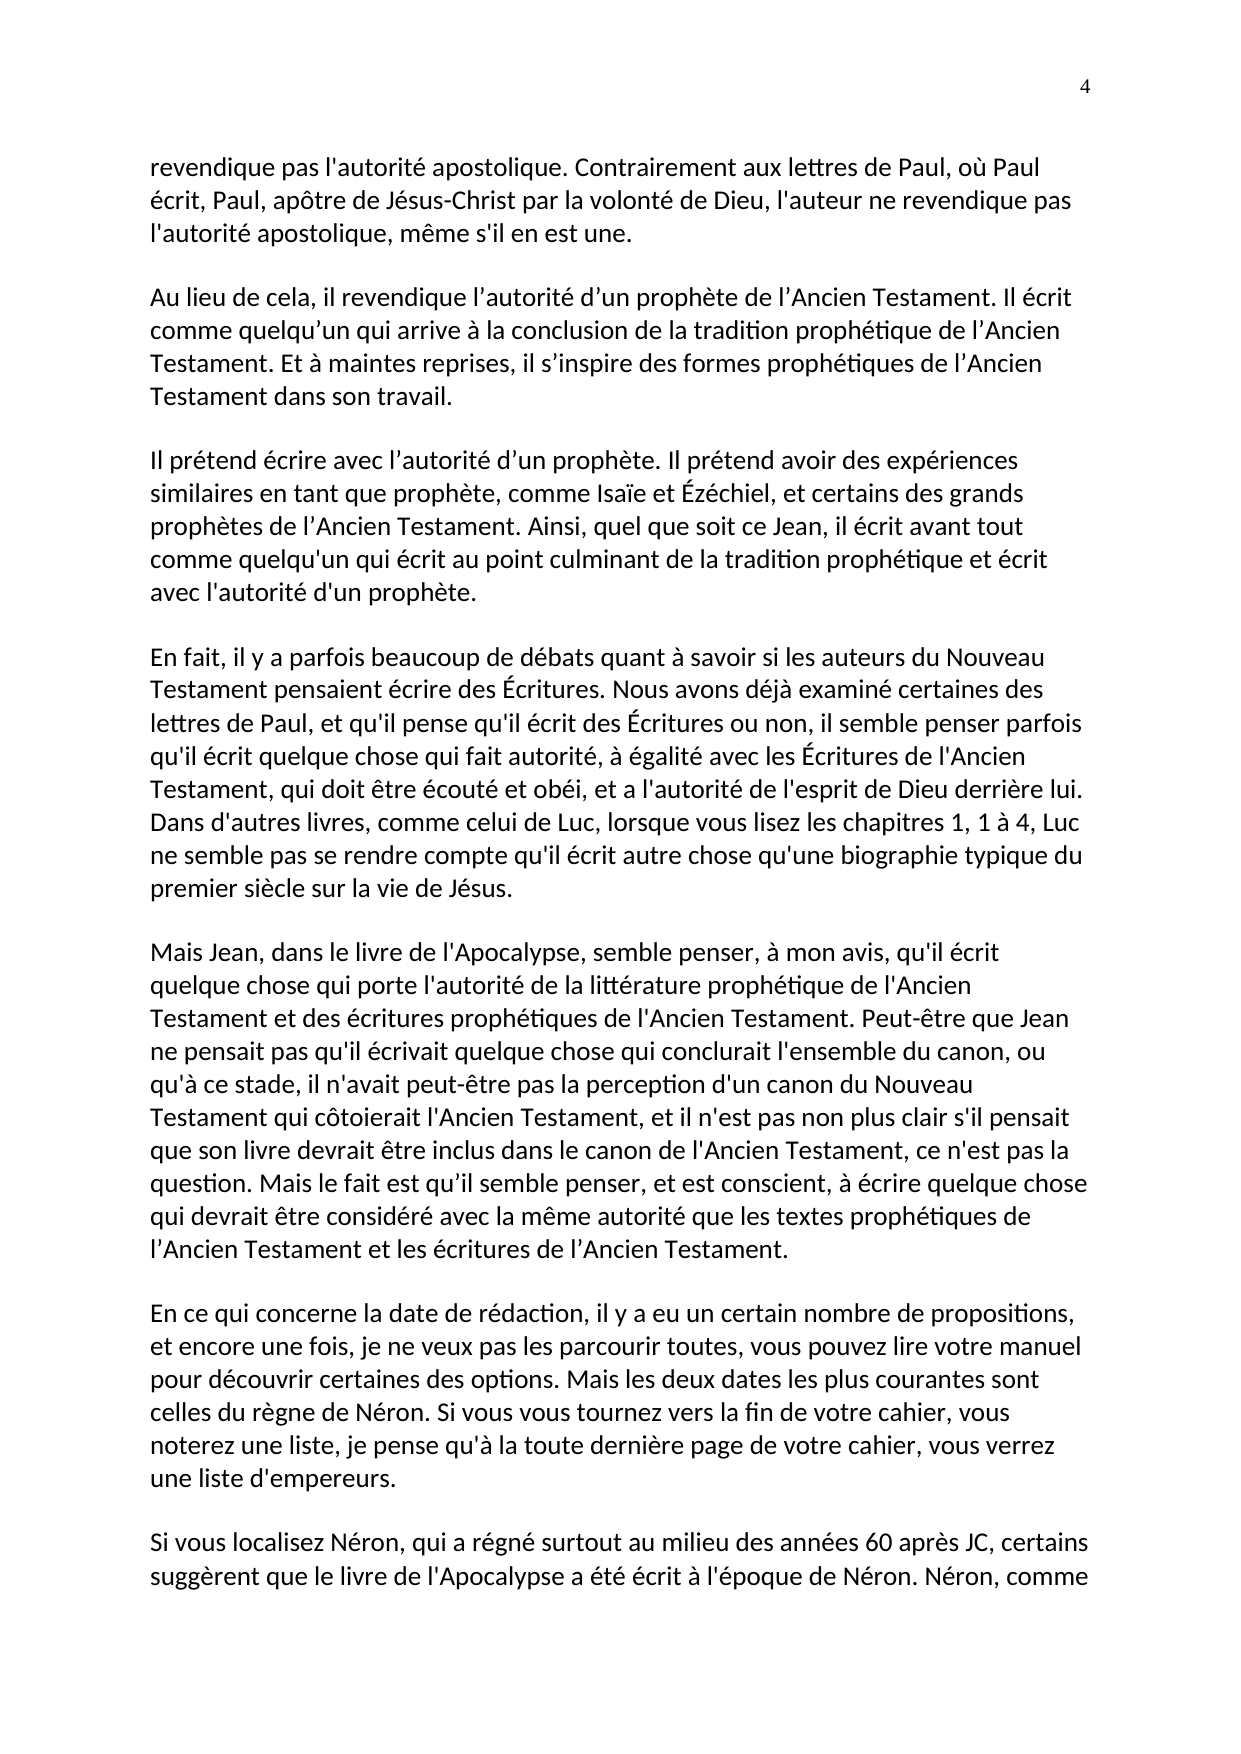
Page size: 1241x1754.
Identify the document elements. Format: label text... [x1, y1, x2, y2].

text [150, 1526, 1090, 1592]
text Mais Jean, dans le livre de l'Apocalypse, semble penser, à mon avis, qu'il écrit quelque chose qui porte l'autorité de la littérature prophétique de l'Ancien Testament et des écritures prophétiques de l'Ancien Testament. Peut-être que Jean ne pensait pas qu'il écrivait quelque chose qui conclurait l'ensemble du canon, ou qu'à ce stade, il n'avait peut-être pas la perception d'un canon du Nouveau Testament qui côtoierait l'Ancien Testament, et il n'est pas non plus clair s'il pensait que son livre devrait être inclus dans le canon de l'Ancien Testament, ce n'est pas la question. Mais le fait est qu’il semble penser, et est conscient, à écrire quelque chose qui devrait être considéré avec la même autorité que les textes prophétiques de l’Ancien Testament et les écritures de l’Ancien Testament. [150, 935, 1090, 1265]
text En fait, il y a parfois beaucoup de débats quant à savoir si les auteurs du Nouveau Testament pensaient écrire des Écritures. Nous avons déjà examiné certaines des lettres de Paul, et qu'il pense qu'il écrit des Écritures ou non, il semble penser parfois qu'il écrit quelque chose qui fait autorité, à égalité avec les Écritures de l'Ancien Testament, qui doit être écouté et obéi, et a l'autorité de l'esprit de Dieu derrière lui. Dans d'autres livres, comme celui de Luc, lorsque vous lisez les chapitres 1, 1 à 4, Luc ne semble pas se rendre compte qu'il écrit autre chose qu'une biographie typique du premier siècle sur la vie de Jésus. [150, 640, 1090, 904]
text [150, 150, 1090, 249]
text En ce qui concerne la date de rédaction, il y a eu un certain nombre de propositions, et encore une fois, je ne veux pas les parcourir toutes, vous pouvez lire votre manuel pour découvrir certaines des options. Mais les deux dates les plus courantes sont celles du règne de Néron. Si vous vous tournez vers la fin de votre cahier, vous noterez une liste, je pense qu'à la toute dernière page de votre cahier, vous verrez une liste d'empereurs. [150, 1296, 1090, 1494]
text Il prétend écrire avec l’autorité d’un prophète. Il prétend avoir des expériences similaires en tant que prophète, comme Isaïe et Ézéchiel, et certains des grands prophètes de l’Ancien Testament. Ainsi, quel que soit ce Jean, il écrit avant tout comme quelqu'un qui écrit au point culminant de la tradition prophétique et écrit avec l'autorité d'un prophète. [150, 443, 1090, 608]
text Au lieu de cela, il revendique l’autorité d’un prophète de l’Ancien Testament. Il écrit comme quelqu’un qui arrive à la conclusion de la tradition prophétique de l’Ancien Testament. Et à maintes reprises, il s’inspire des formes prophétiques de l’Ancien Testament dans son travail. [150, 280, 1090, 412]
